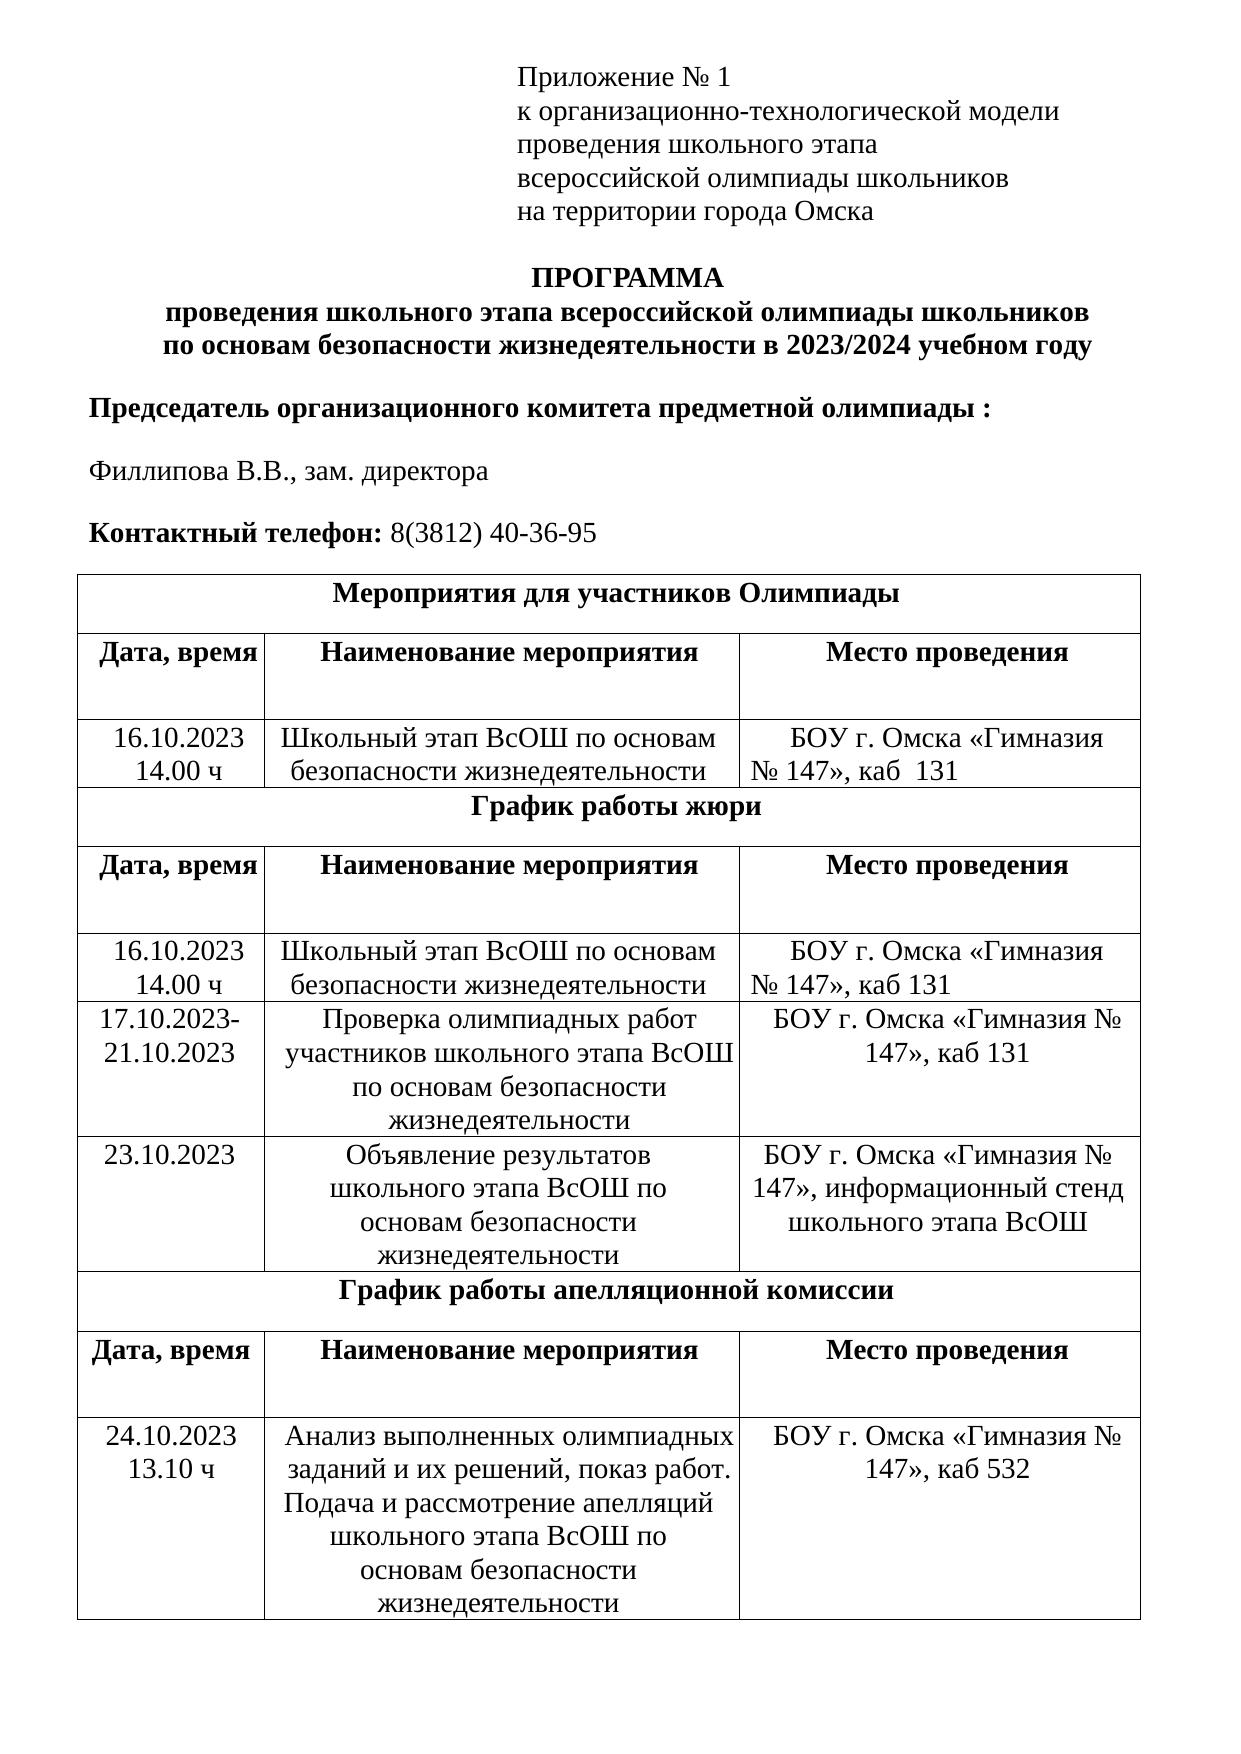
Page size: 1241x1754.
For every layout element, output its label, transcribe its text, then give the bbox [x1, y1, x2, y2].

text проведения школьного этапа [517, 126, 1152, 160]
table_cell Место проведения [740, 634, 1140, 719]
text Контактный телефон: 8(3812) 40-36-95 [89, 516, 1167, 549]
text Председатель организационного комитета предметной олимпиады : [89, 390, 1167, 424]
table_cell 17.10.2023-21.10.2023 [78, 1002, 264, 1136]
table_cell График работы апелляционной комиссии [78, 1272, 1140, 1331]
table_cell Наименование мероприятия [265, 847, 739, 932]
table_cell Дата, время [78, 1332, 264, 1417]
text к организационно-технологической модели [517, 93, 1152, 126]
table_cell Место проведения [740, 847, 1140, 932]
table_cell БОУ г. Омска «Гимназия № 147», каб 532 [740, 1418, 1140, 1619]
table_header Мероприятия для участников Олимпиады [78, 575, 1140, 633]
table_cell 23.10.2023 [78, 1137, 264, 1271]
table_cell Наименование мероприятия [265, 1332, 739, 1417]
table_cell 16.10.2023 14.00 ч [78, 720, 264, 787]
table_cell Место проведения [740, 1332, 1140, 1417]
table_cell БОУ г. Омска «Гимназия № 147», каб 131 [740, 1002, 1140, 1136]
table_cell Объявление результатов школьного этапа ВсОШ по основам безопасности жизнедеятельности [265, 1137, 739, 1271]
table_cell Наименование мероприятия [265, 634, 739, 719]
text Филлипова В.В., зам. директора [89, 453, 1167, 486]
table_cell Проверка олимпиадных работ участников школьного этапа ВсОШ по основам безопасности жизнедеятельности [265, 1002, 739, 1136]
text по основам безопасности жизнедеятельности в 2023/2024 учебном году [89, 327, 1167, 361]
table_cell Дата, время [78, 634, 264, 719]
text проведения школьного этапа всероссийской олимпиады школьников [89, 294, 1167, 327]
text ПРОГРАММА [89, 260, 1167, 294]
table_cell Дата, время [78, 847, 264, 932]
table_cell БОУ г. Омска «Гимназия № 147», информационный стенд школьного этапа ВсОШ [740, 1137, 1140, 1271]
table_cell БОУ г. Омска «Гимназия № 147», каб 131 [740, 720, 1140, 787]
text Приложение № 1 [517, 59, 1152, 93]
table_cell Анализ выполненных олимпиадных заданий и их решений, показ работ. Подача и рассмотрение апелляций школьного этапа ВсОШ по основам безопасности жизнедеятельности [265, 1418, 739, 1619]
text всероссийской олимпиады школьников [517, 160, 1152, 193]
table_cell Школьный этап ВсОШ по основам безопасности жизнедеятельности [265, 720, 739, 787]
table_cell 24.10.2023 13.10 ч [78, 1418, 264, 1619]
text на территории города Омска [517, 193, 1152, 227]
table_cell График работы жюри [78, 788, 1140, 846]
table_cell Школьный этап ВсОШ по основам безопасности жизнедеятельности [265, 934, 739, 1001]
table_cell 16.10.2023 14.00 ч [78, 934, 264, 1001]
table_cell БОУ г. Омска «Гимназия № 147», каб 131 [740, 934, 1140, 1001]
